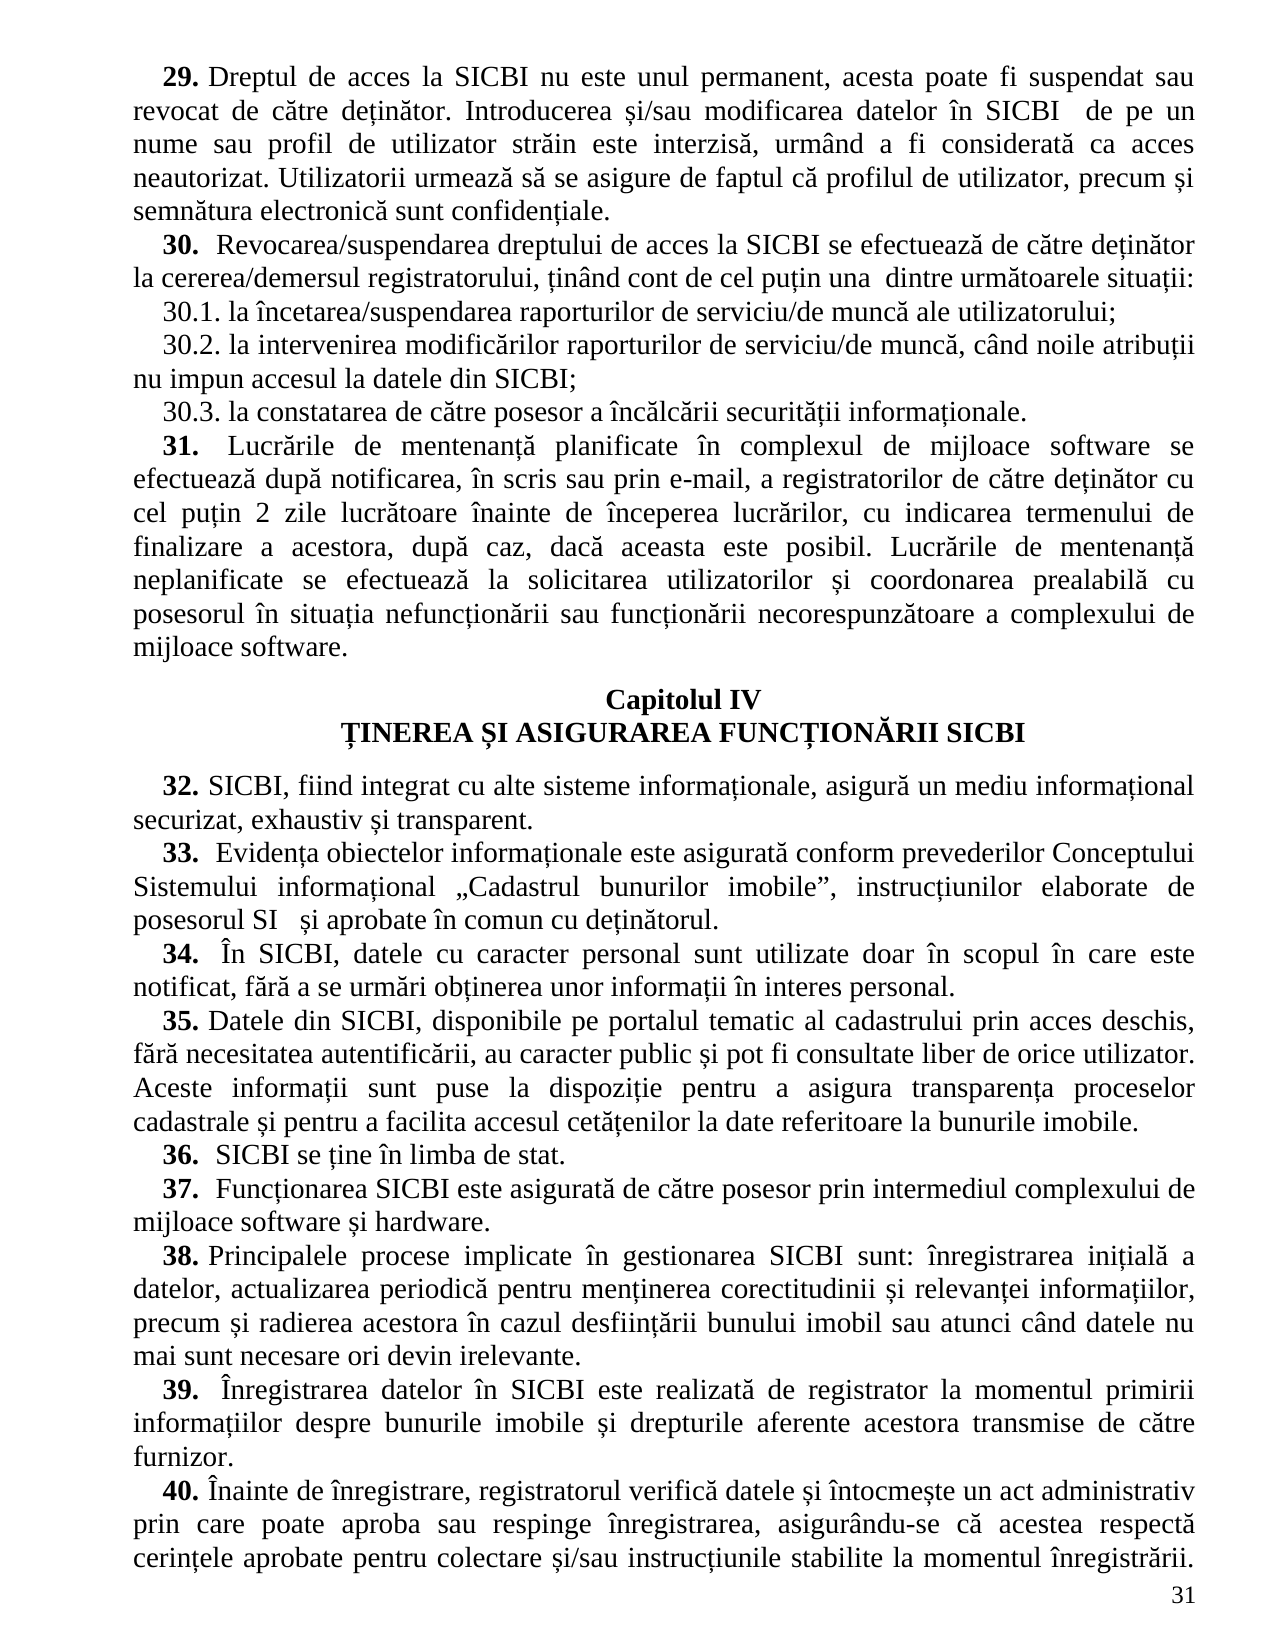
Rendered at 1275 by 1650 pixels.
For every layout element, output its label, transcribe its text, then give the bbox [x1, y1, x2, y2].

list În SICBI, datele cu caracter personal sunt utilizate doar în scopul în care este notificat, fără a se urmări obținerea unor informații în interes personal. [133, 936, 1196, 1003]
list Datele din SICBI, disponibile pe portalul tematic al cadastrului prin acces deschis, fără necesitatea autentificării, au caracter public și pot fi consultate liber de orice utilizator. Aceste informații sunt puse la dispoziție pentru a asigura transparența proceselor cadastrale și pentru a facilita accesul cetățenilor la date referitoare la bunurile imobile. [133, 1003, 1196, 1137]
list SICBI se ține în limba de stat. [133, 1137, 1196, 1171]
list Evidența obiectelor informaționale este asigurată conform prevederilor Conceptului Sistemului informațional „Cadastrul bunurilor imobile”, instrucțiunilor elaborate de posesorul SI și aprobate în comun cu deținătorul. [133, 835, 1196, 936]
list SICBI, fiind integrat cu alte sisteme informaționale, asigură un mediu informațional securizat, exhaustiv și transparent. [133, 768, 1196, 835]
list Revocarea/suspendarea dreptului de acces la SICBI se efectuează de către deținător la cererea/demersul registratorului, ținând cont de cel puțin una dintre următoarele situații: [133, 227, 1196, 294]
list Dreptul de acces la SICBI nu este unul permanent, acesta poate fi suspendat sau revocat de către deținător. Introducerea și/sau modificarea datelor în SICBI de pe un nume sau profil de utilizator străin este interzisă, urmând a fi considerată ca acces neautorizat. Utilizatorii urmează să se asigure de faptul că profilul de utilizator, precum și semnătura electronică sunt confidențiale. [133, 59, 1196, 227]
text ȚINEREA ȘI ASIGURAREA FUNCȚIONĂRII SICBI [170, 716, 1196, 749]
text 30.1. la încetarea/suspendarea raporturilor de serviciu/de muncă ale utilizatorului; [133, 294, 1196, 327]
list Principalele procese implicate în gestionarea SICBI sunt: înregistrarea inițială a datelor, actualizarea periodică pentru menținerea corectitudinii și relevanței informațiilor, precum și radierea acestora în cazul desființării bunului imobil sau atunci când datele nu mai sunt necesare ori devin irelevante. [133, 1238, 1196, 1372]
text 30.2. la intervenirea modificărilor raporturilor de serviciu/de muncă, când noile atribuții nu impun accesul la datele din SICBI; [133, 327, 1196, 394]
list Funcționarea SICBI este asigurată de către posesor prin intermediul complexului de mijloace software și hardware. [133, 1171, 1196, 1238]
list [133, 1473, 1196, 1573]
text Capitolul IV [170, 682, 1196, 716]
text 30.3. la constatarea de către posesor a încălcării securității informaționale. [133, 394, 1196, 428]
list Lucrările de mentenanță planificate în complexul de mijloace software se efectuează după notificarea, în scris sau prin e-mail, a registratorilor de către deținător cu cel puțin 2 zile lucrătoare înainte de începerea lucrărilor, cu indicarea termenului de finalizare a acestora, după caz, dacă aceasta este posibil. Lucrările de mentenanță neplanificate se efectuează la solicitarea utilizatorilor și coordonarea prealabilă cu posesorul în situația nefuncționării sau funcționării necorespunzătoare a complexului de mijloace software. [133, 428, 1196, 663]
list Înregistrarea datelor în SICBI este realizată de registrator la momentul primirii informațiilor despre bunurile imobile și drepturile aferente acestora transmise de către furnizor. [133, 1372, 1196, 1473]
